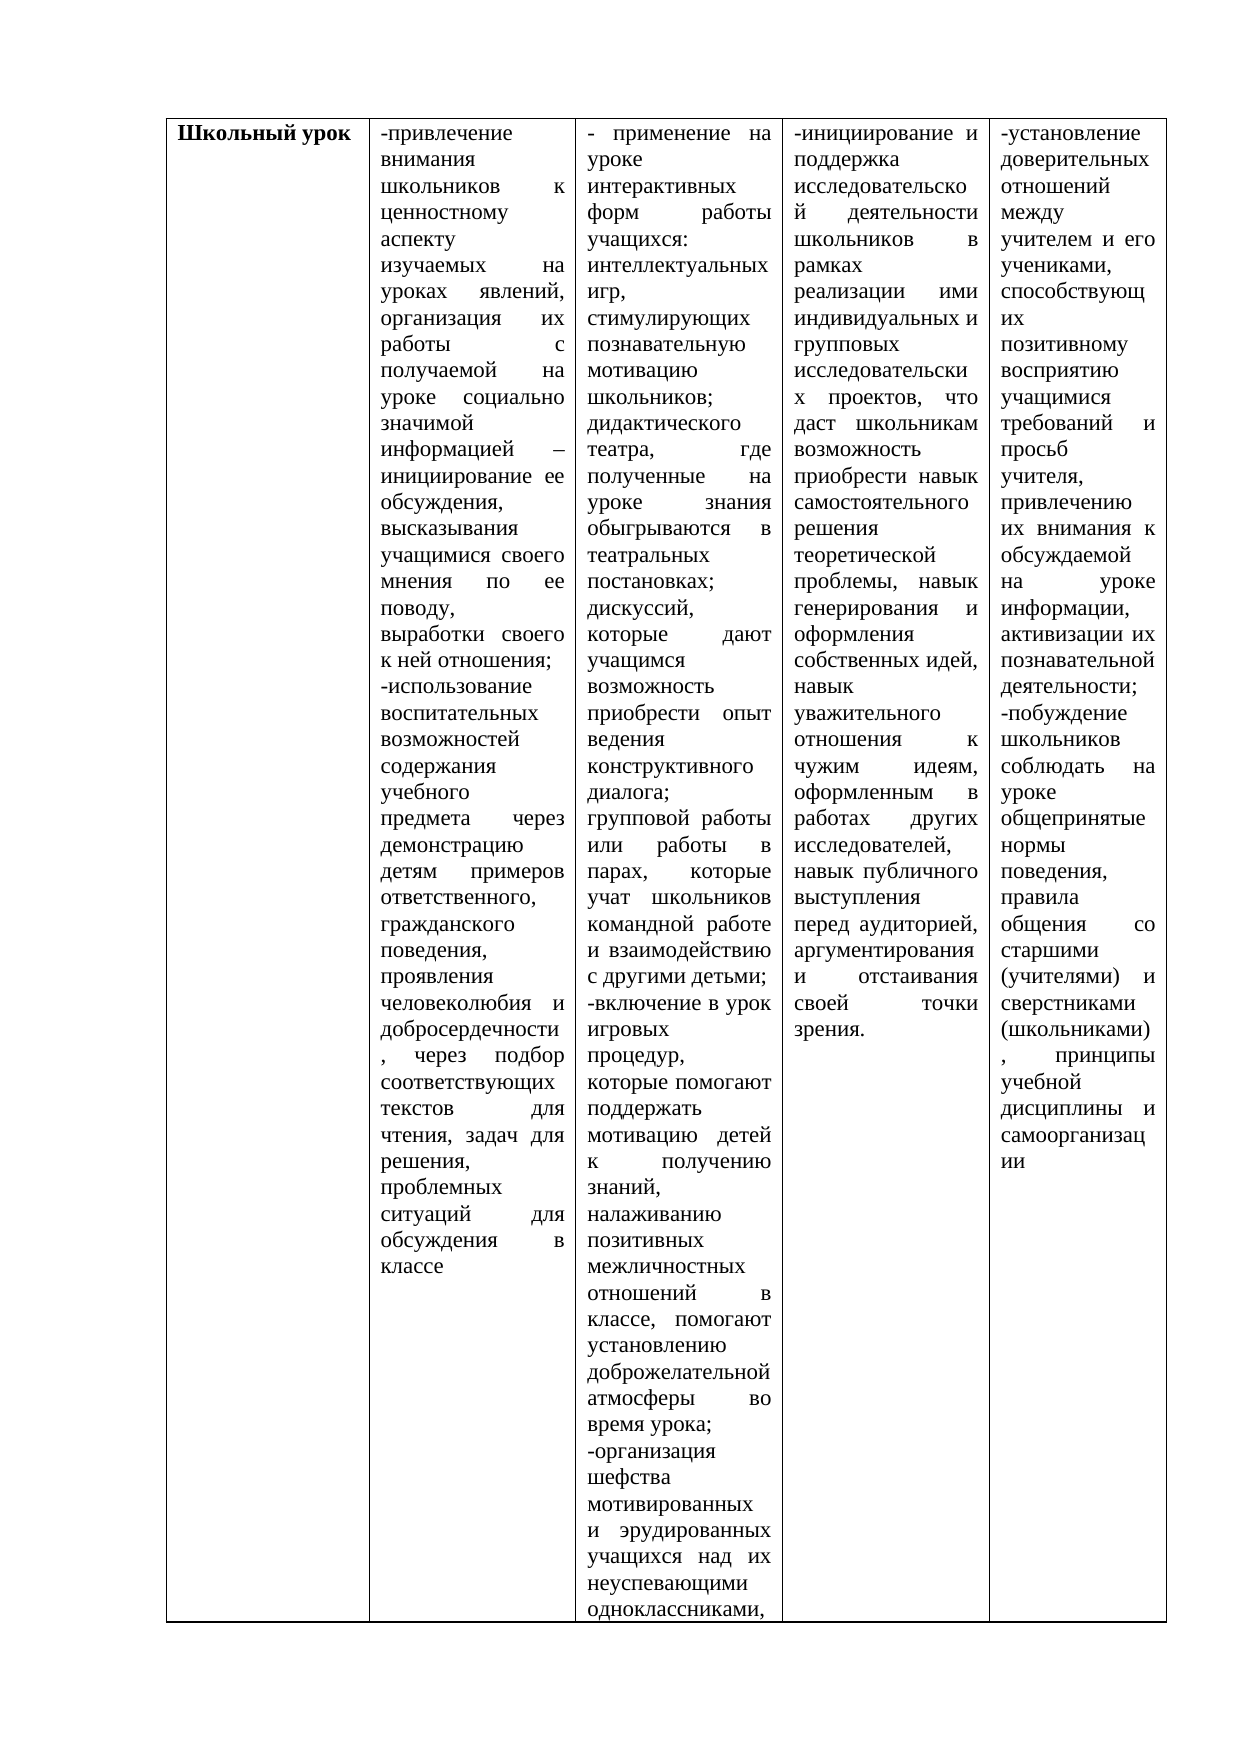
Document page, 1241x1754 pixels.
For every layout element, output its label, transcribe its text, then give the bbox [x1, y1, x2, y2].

table_cell Школьный урок [167, 119, 369, 1621]
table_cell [370, 119, 575, 1621]
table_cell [576, 119, 782, 1621]
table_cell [990, 119, 1166, 1621]
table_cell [783, 119, 989, 1621]
